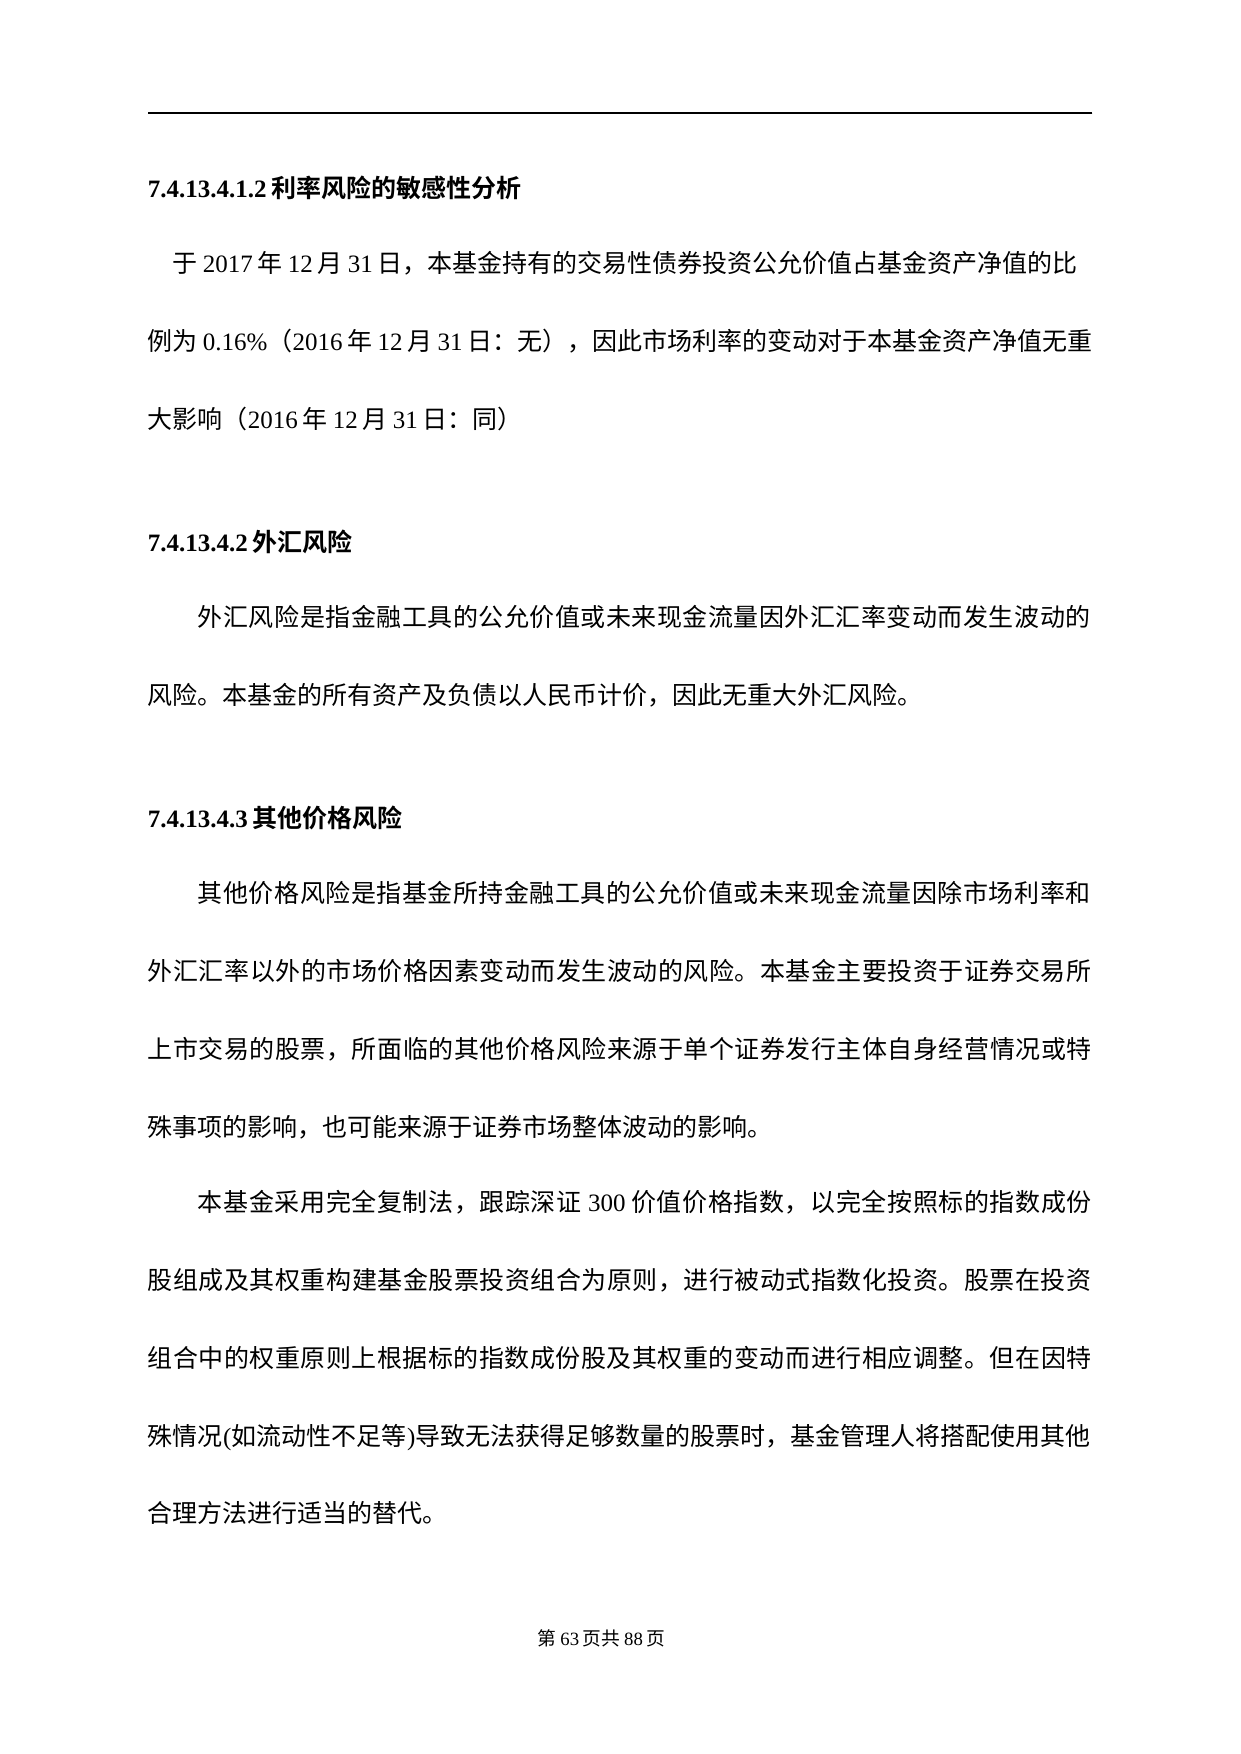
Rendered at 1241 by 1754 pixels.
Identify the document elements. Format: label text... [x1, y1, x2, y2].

subtitle 7.4.13.4.2外汇风险 [148, 508, 1092, 573]
subtitle 7.4.13.4.1.2利率风险的敏感性分析 [148, 154, 1092, 219]
text 外汇风险是指金融工具的公允价值或未来现金流量因外汇汇率变动而发生波动的风险。本基金的所有资产及负债以人民币计价，因此无重大外汇风险。 [148, 583, 1092, 726]
text 于2017年12月31日，本基金持有的交易性债券投资公允价值占基金资产净值的比例为0.16%（2016年12月31日：无），因此市场利率的变动对于本基金资产净值无重大影响（2016年12月31日：同） [148, 229, 1092, 450]
text 本基金采用完全复制法，跟踪深证300价值价格指数，以完全按照标的指数成份股组成及其权重构建基金股票投资组合为原则，进行被动式指数化投资。股票在投资组合中的权重原则上根据标的指数成份股及其权重的变动而进行相应调整。但在因特殊情况(如流动性不足等)导致无法获得足够数量的股票时，基金管理人将搭配使用其他合理方法进行适当的替代。 [148, 1168, 1092, 1544]
text 其他价格风险是指基金所持金融工具的公允价值或未来现金流量因除市场利率和外汇汇率以外的市场价格因素变动而发生波动的风险。本基金主要投资于证券交易所上市交易的股票，所面临的其他价格风险来源于单个证券发行主体自身经营情况或特殊事项的影响，也可能来源于证券市场整体波动的影响。 [148, 859, 1092, 1158]
subtitle 7.4.13.4.3其他价格风险 [148, 784, 1092, 849]
